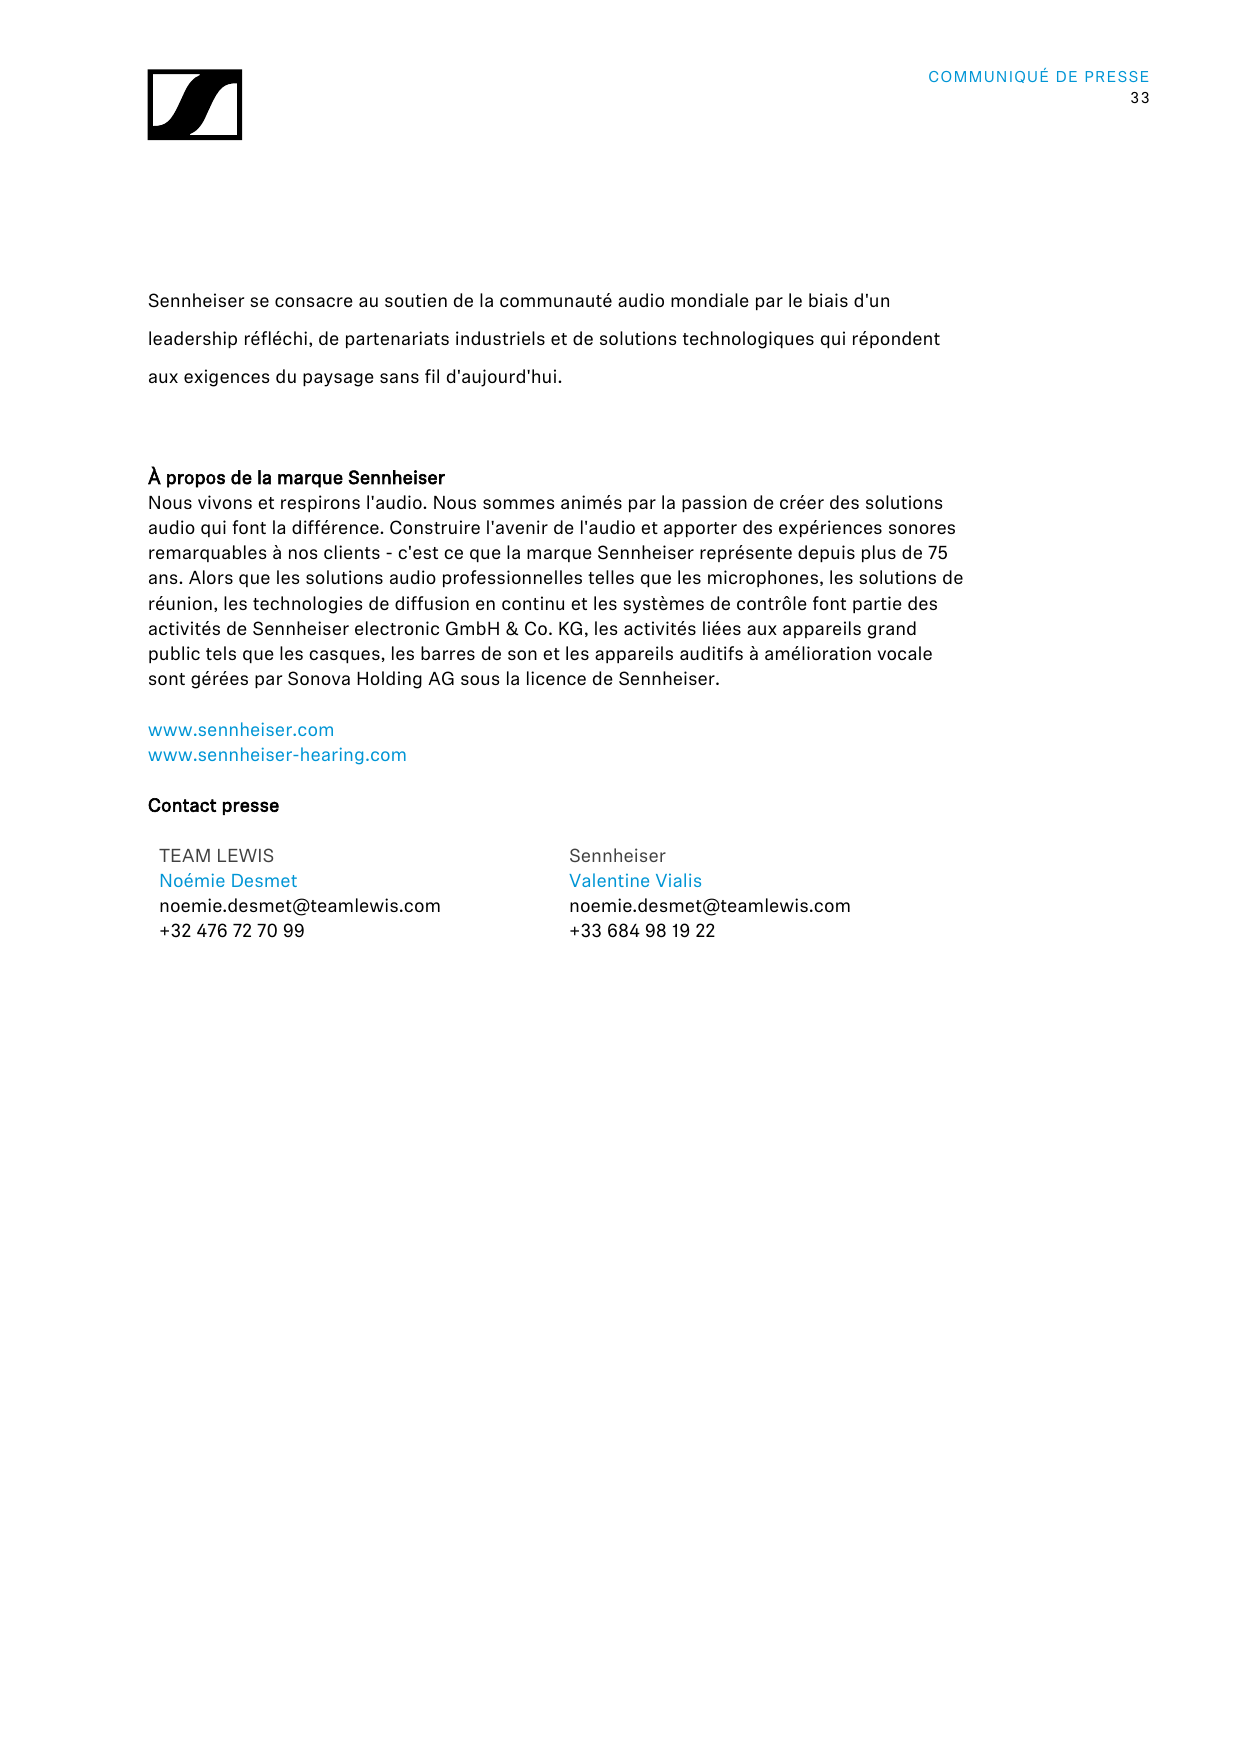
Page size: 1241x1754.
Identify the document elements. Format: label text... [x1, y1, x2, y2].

text À propos de la marque Sennheiser [148, 463, 968, 488]
table_header TEAM LEWIS Noémie Desmet noemie.desmet@teamlewis.com +32 476 72 70 99 [148, 841, 558, 942]
table_header Sennheiser Valentine Vialis noemie.desmet@teamlewis.com +33 684 98 19 22 [558, 841, 967, 942]
text www.sennheiser-hearing.com [148, 741, 968, 766]
text Sennheiser se consacre au soutien de la communauté audio mondiale par le biais d'un leadership réfléchi, de partenariats industriels et de solutions technologiques qui répondent aux exigences du paysage sans fil d'aujourd'hui. [148, 287, 968, 388]
text www.sennheiser.com [148, 715, 968, 741]
text Contact presse [148, 791, 968, 816]
text Nous vivons et respirons l'audio. Nous sommes animés par la passion de créer des solutions audio qui font la différence. Construire l'avenir de l'audio et apporter des expériences sonores remarquables à nos clients - c'est ce que la marque Sennheiser représente depuis plus de 75 ans. Alors que les solutions audio professionnelles telles que les microphones, les solutions de réunion, les technologies de diffusion en continu et les systèmes de contrôle font partie des activités de Sennheiser electronic GmbH & Co. KG, les activités liées aux appareils grand public tels que les casques, les barres de son et les appareils auditifs à amélioration vocale sont gérées par Sonova Holding AG sous la licence de Sennheiser. [148, 488, 968, 690]
